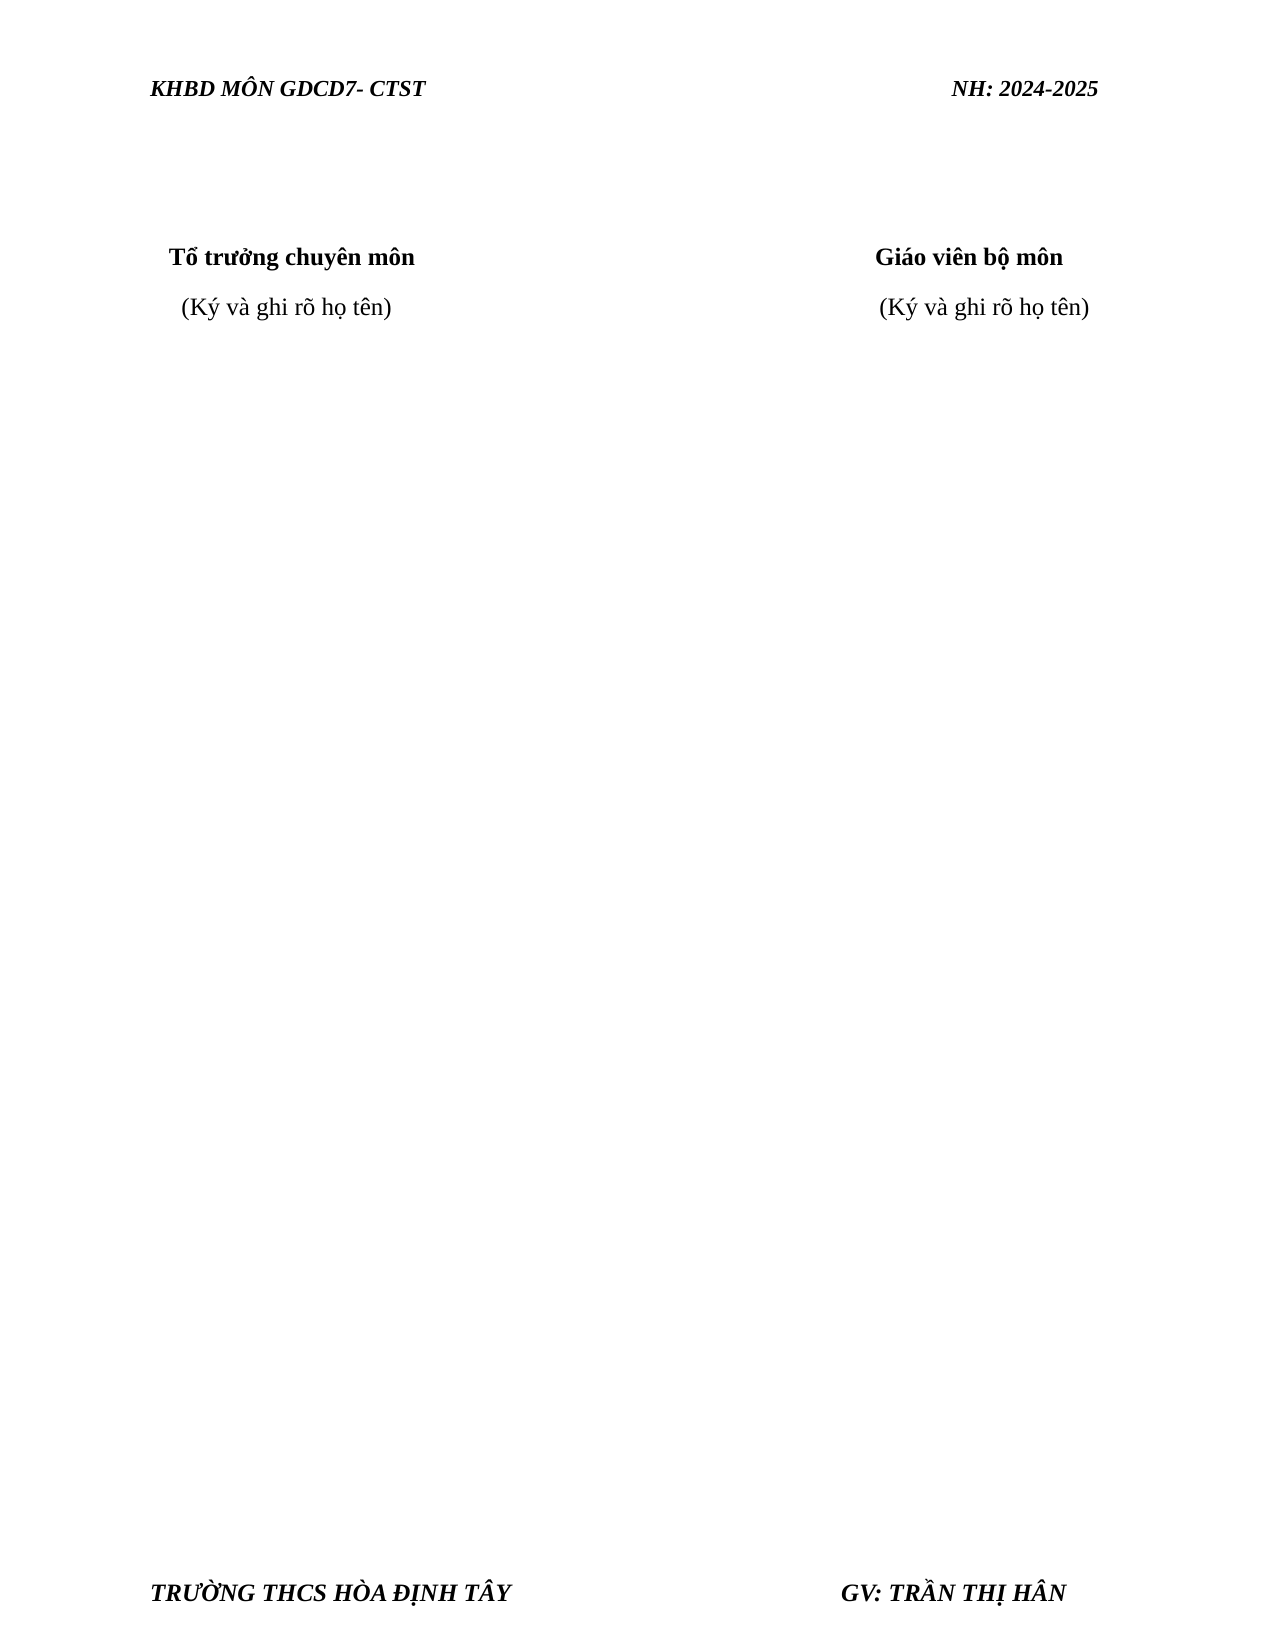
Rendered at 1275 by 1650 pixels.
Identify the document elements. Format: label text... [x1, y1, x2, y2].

text Tổ trưởng chuyên môn Giáo viên bộ môn [150, 242, 1196, 271]
text (Ký và ghi rõ họ tên) (Ký và ghi rõ họ tên) [150, 292, 1196, 320]
